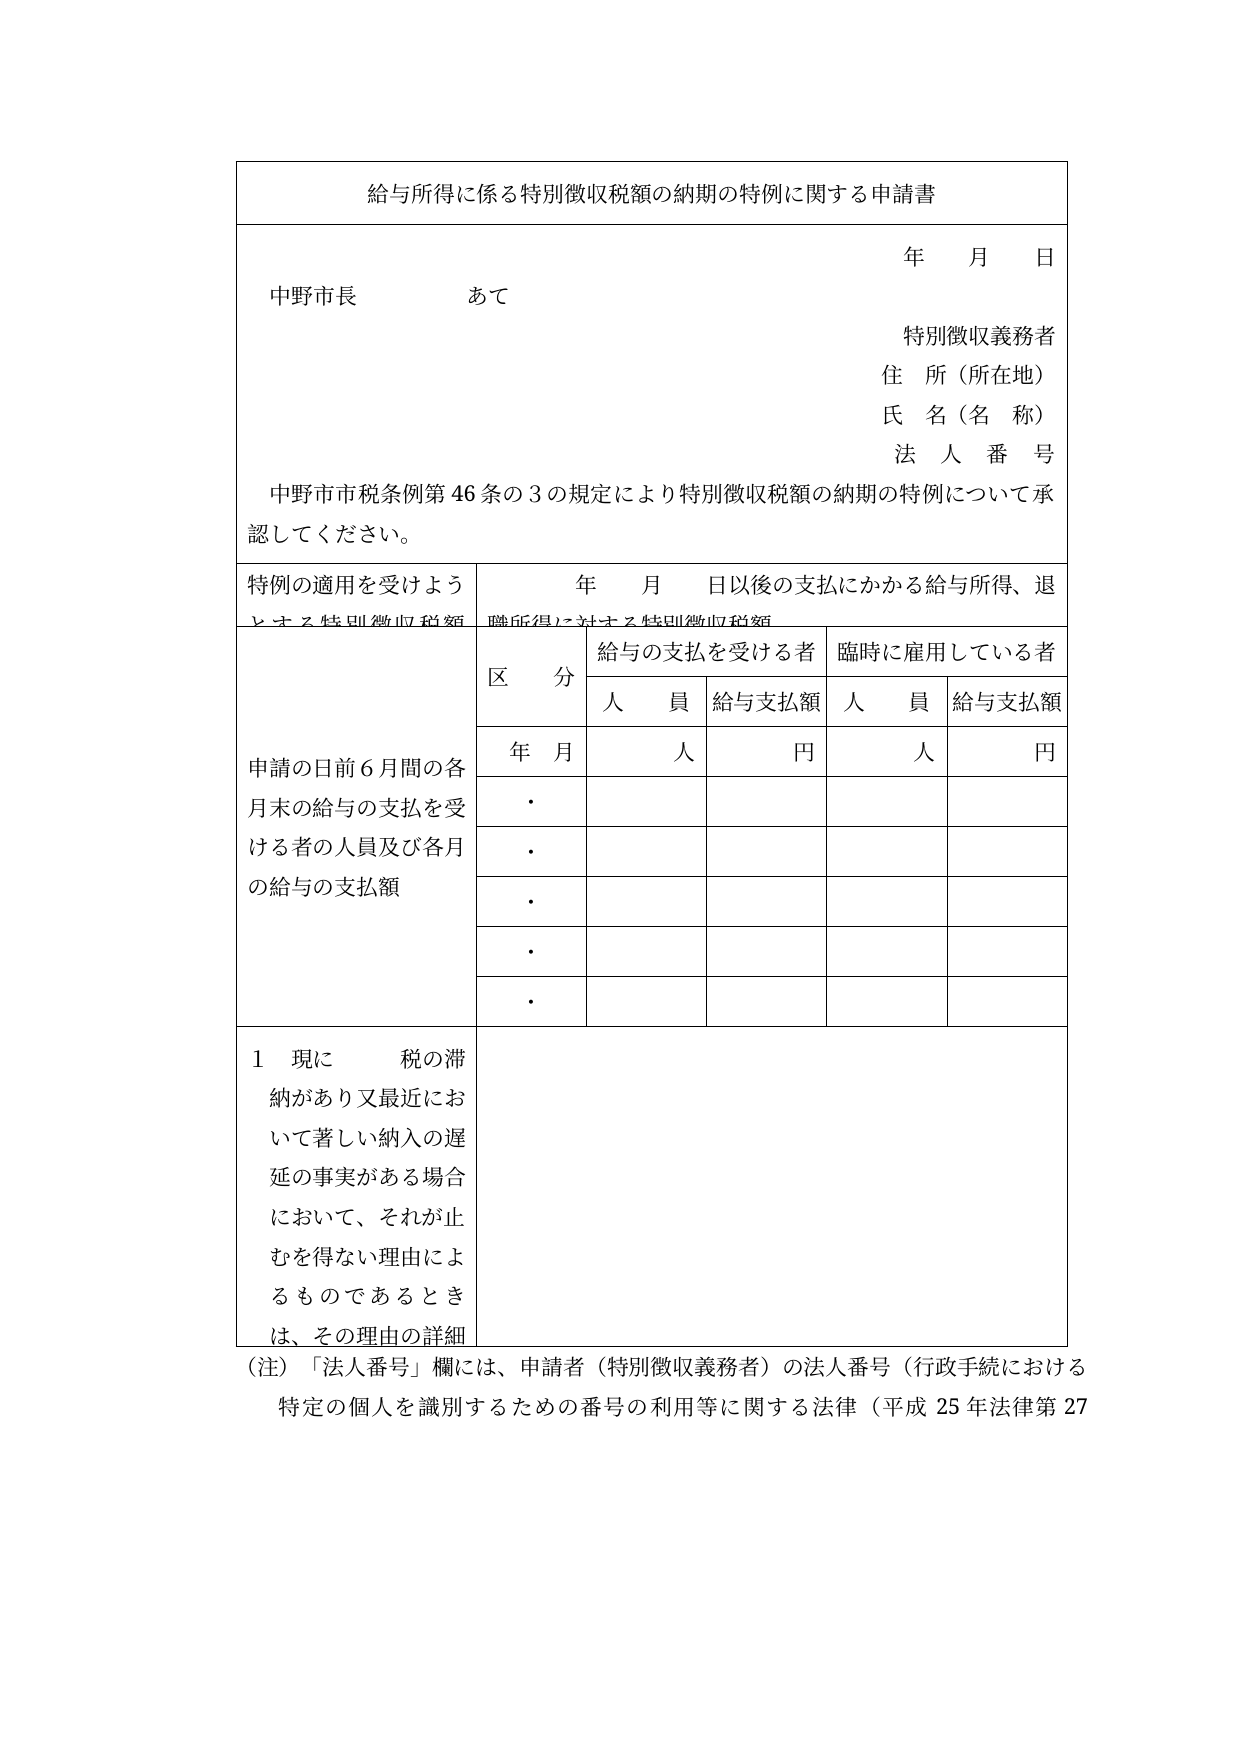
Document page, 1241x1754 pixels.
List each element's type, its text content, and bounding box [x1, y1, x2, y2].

table_cell [707, 977, 826, 1026]
table_cell [948, 877, 1067, 926]
table_cell [587, 777, 706, 826]
table_cell 区 分 [477, 627, 586, 726]
table_cell １ 現に 税の滞納があり又最近において著しい納入の遅延の事実がある場合において、それが止むを得ない理由によるものであるときは、その理由の詳細 ２ 申請の日前１年以内に納期の特例についてその承認が取消されたことがある場合はその年月日等 [237, 1027, 476, 1346]
table_cell [707, 777, 826, 826]
table_cell 給与支払額 [948, 677, 1067, 726]
table_cell 年 月 [477, 727, 586, 776]
table_cell [948, 777, 1067, 826]
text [213, 1347, 1088, 1426]
table_cell 年 月 日 中野市長 あて 特別徴収義務者 住 所（所在地） 氏 名（名 称） 法 人 番 号 中野市市税条例第46条の３の規定により特別徴収税額の納期の特例について承認してください。 [237, 225, 1067, 563]
table_cell [948, 927, 1067, 976]
table_cell 年 月 日以後の支払にかかる給与所得、退職所得に対する特別徴収税額 [477, 564, 1067, 626]
table_cell 人 [827, 727, 947, 776]
table_cell [587, 877, 706, 926]
table_cell [948, 977, 1067, 1026]
table_cell [707, 927, 826, 976]
table_cell 円 [948, 727, 1067, 776]
table_header 給与所得に係る特別徴収税額の納期の特例に関する申請書 [237, 162, 1067, 224]
table_cell [707, 827, 826, 876]
table_cell [587, 977, 706, 1026]
table_cell ・ [477, 877, 586, 926]
table_cell 給与支払額 [707, 677, 826, 726]
table_cell 円 [707, 727, 826, 776]
table_cell 人 員 [587, 677, 706, 726]
table_cell ・ [477, 777, 586, 826]
table_cell [587, 927, 706, 976]
table_cell [707, 877, 826, 926]
table_cell [827, 977, 947, 1026]
table_cell [477, 1027, 1067, 1346]
table_cell ・ [477, 977, 586, 1026]
table_cell [948, 827, 1067, 876]
table_cell 人 員 [827, 677, 947, 726]
table_cell 特例の適用を受けようとする特別徴収税額 [237, 564, 476, 626]
table_cell [827, 877, 947, 926]
table_cell [827, 827, 947, 876]
table_cell ・ [477, 827, 586, 876]
table_cell 給与の支払を受ける者 [587, 627, 826, 676]
table_cell [587, 827, 706, 876]
table_cell [827, 927, 947, 976]
table_cell 臨時に雇用している者 [827, 627, 1067, 676]
table_cell 申請の日前６月間の各月末の給与の支払を受ける者の人員及び各月の給与の支払額 [237, 627, 476, 1026]
table_cell ・ [477, 927, 586, 976]
table_cell [827, 777, 947, 826]
table_cell 人 [587, 727, 706, 776]
